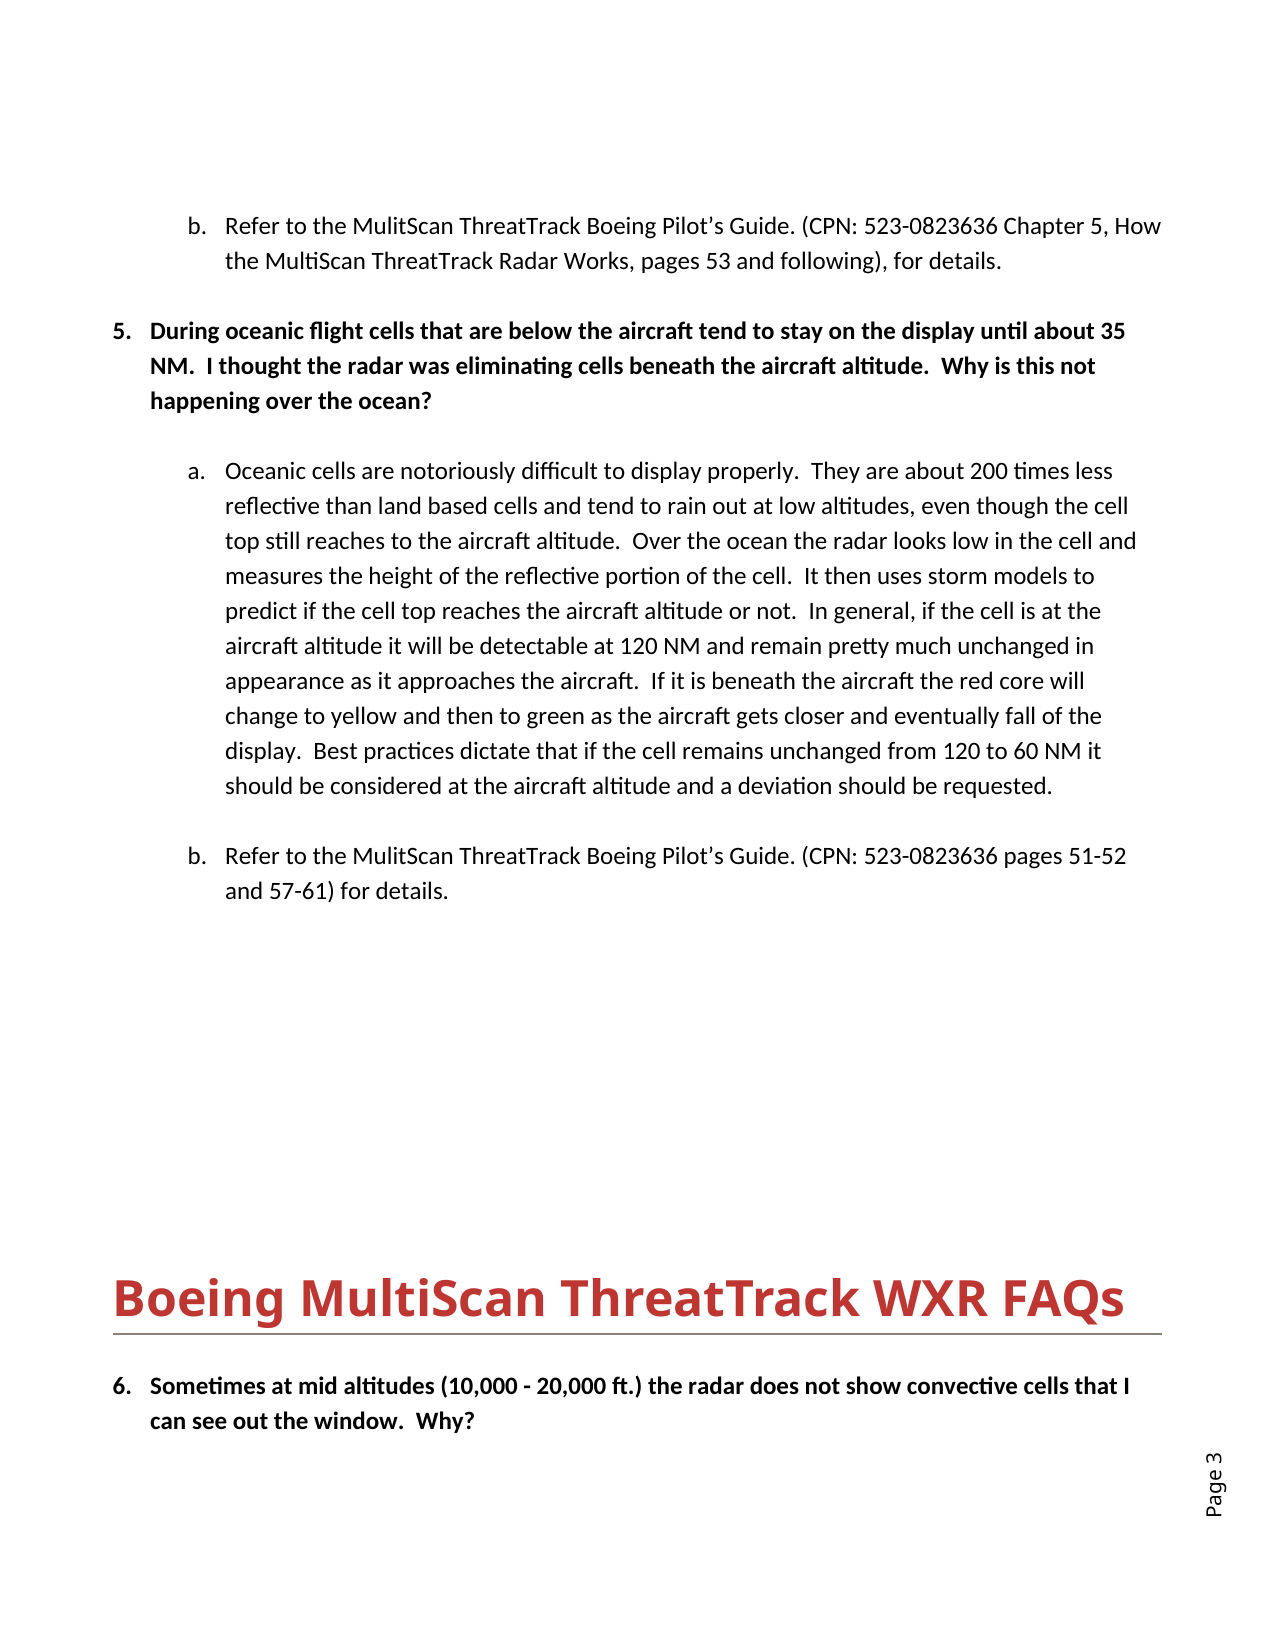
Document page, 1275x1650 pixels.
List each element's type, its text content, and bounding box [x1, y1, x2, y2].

list Refer to the MulitScan ThreatTrack Boeing Pilot’s Guide. (CPN: 523-0823636 pages 51-52 and 57-61) for details. [187, 840, 1162, 906]
list Refer to the MulitScan ThreatTrack Boeing Pilot’s Guide. (CPN: 523-0823636 Chapter 5, How the MultiScan ThreatTrack Radar Works, pages 53 and following), for details. [187, 210, 1162, 276]
list Sometimes at mid altitudes (10,000 - 20,000 ft.) the radar does not show convective cells that I can see out the window. Why? [112, 1370, 1162, 1436]
title Boeing MultiScan ThreatTrack WXR FAQs [112, 1263, 1162, 1335]
list Oceanic cells are notoriously difficult to display properly. They are about 200 times less reflective than land based cells and tend to rain out at low altitudes, even though the cell top still reaches to the aircraft altitude. Over the ocean the radar looks low in the cell and measures the height of the reflective portion of the cell. It then uses storm models to predict if the cell top reaches the aircraft altitude or not. In general, if the cell is at the aircraft altitude it will be detectable at 120 NM and remain pretty much unchanged in appearance as it approaches the aircraft. If it is beneath the aircraft the red core will change to yellow and then to green as the aircraft gets closer and eventually fall of the display. Best practices dictate that if the cell remains unchanged from 120 to 60 NM it should be considered at the aircraft altitude and a deviation should be requested. [187, 455, 1162, 801]
list During oceanic flight cells that are below the aircraft tend to stay on the display until about 35 NM. I thought the radar was eliminating cells beneath the aircraft altitude. Why is this not happening over the ocean? [112, 315, 1162, 416]
